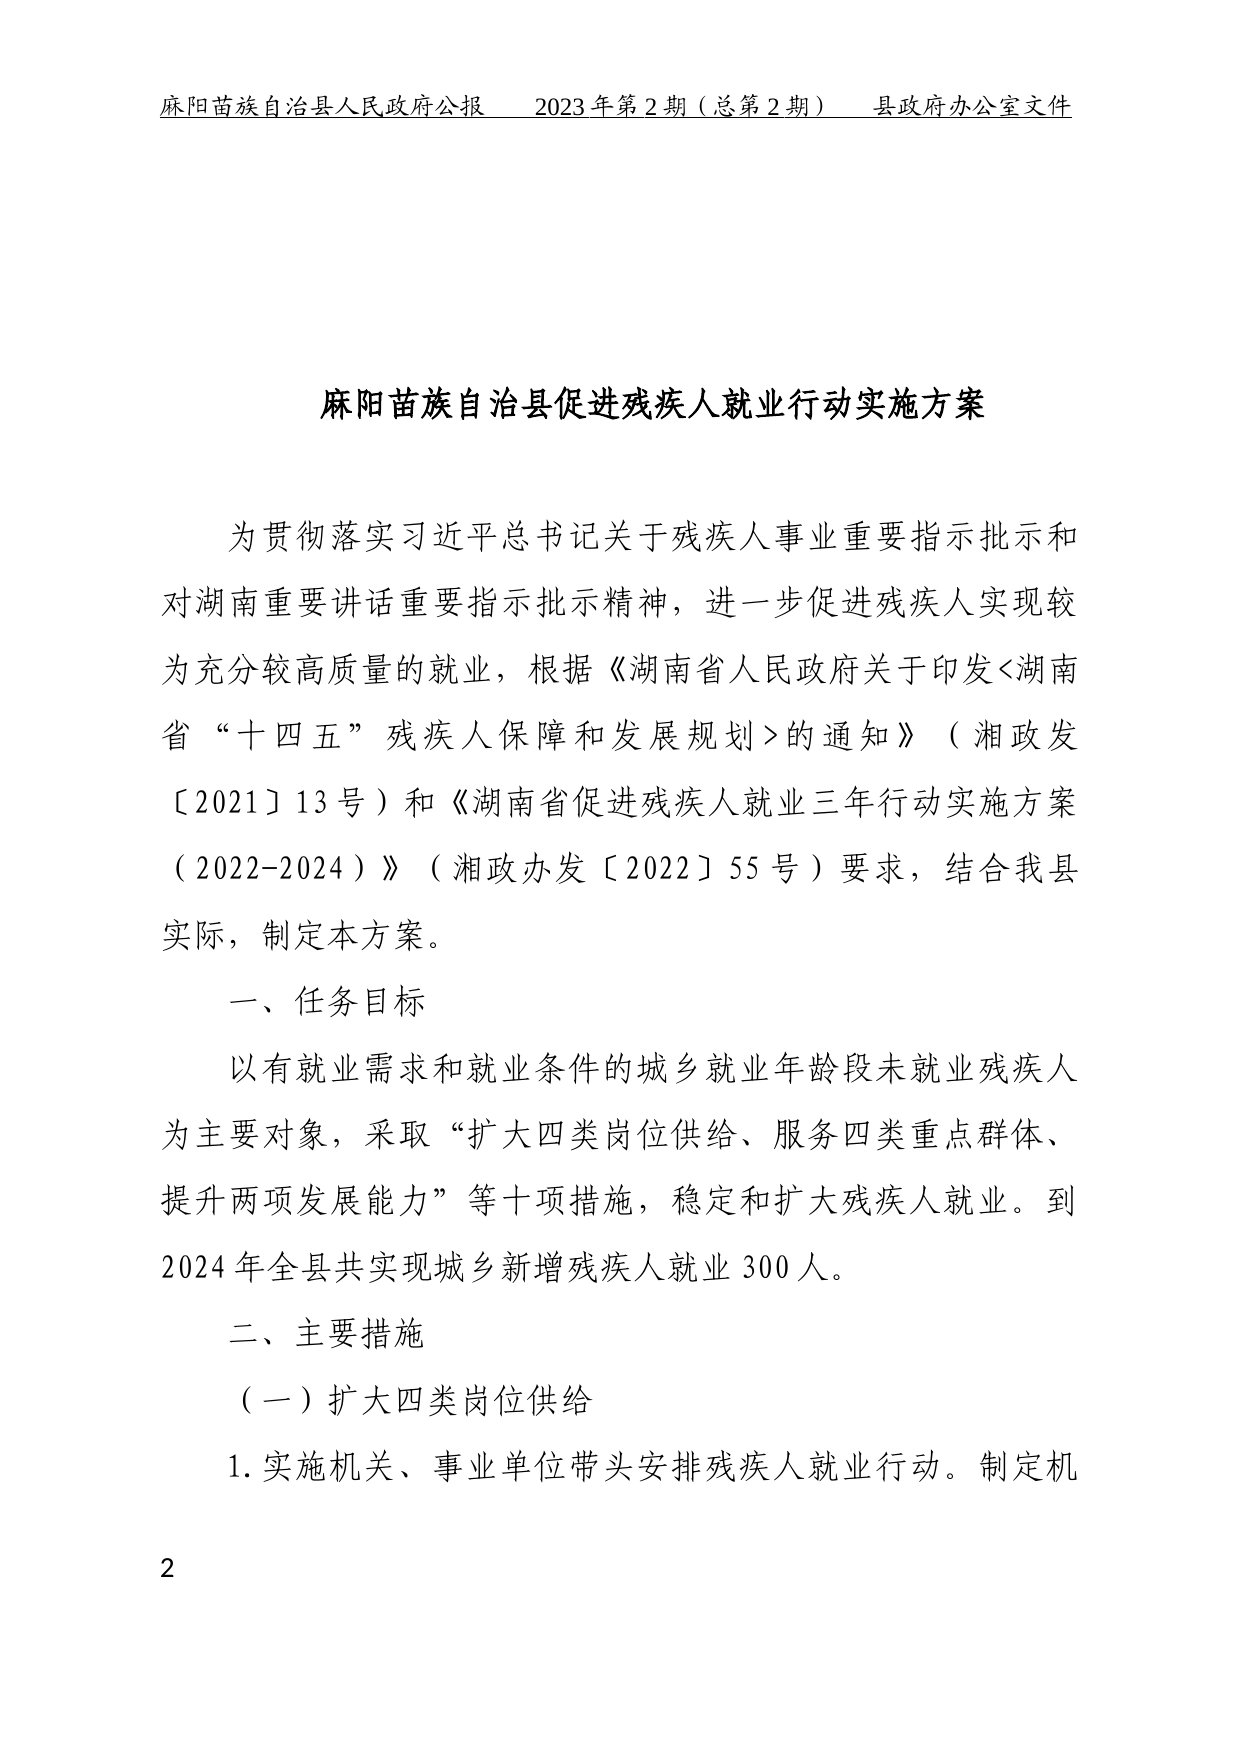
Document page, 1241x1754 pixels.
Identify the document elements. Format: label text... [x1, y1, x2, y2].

text 为贯彻落实习近平总书记关于残疾人事业重要指示批示和对湖南重要讲话重要指示批示精神，进一步促进残疾人实现较为充分较高质量的就业，根据《湖南省人民政府关于印发<湖南省“十四五”残疾人保障和发展规划>的通知》（湘政发〔2021〕13号）和《湖南省促进残疾人就业三年行动实施方案（2022-2024）》（湘政办发〔2022〕55号）要求，结合我县实际，制定本方案。 [159, 501, 1081, 966]
text （一）扩大四类岗位供给 [159, 1365, 1081, 1431]
text 二、主要措施 [159, 1298, 1081, 1365]
text 麻阳苗族自治县促进残疾人就业行动实施方案 [159, 368, 1081, 434]
text 以有就业需求和就业条件的城乡就业年龄段未就业残疾人为主要对象，采取“扩大四类岗位供给、服务四类重点群体、提升两项发展能力”等十项措施，稳定和扩大残疾人就业。到2024年全县共实现城乡新增残疾人就业300人。 [159, 1032, 1081, 1298]
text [159, 1431, 1081, 1498]
text 一、任务目标 [159, 966, 1081, 1032]
